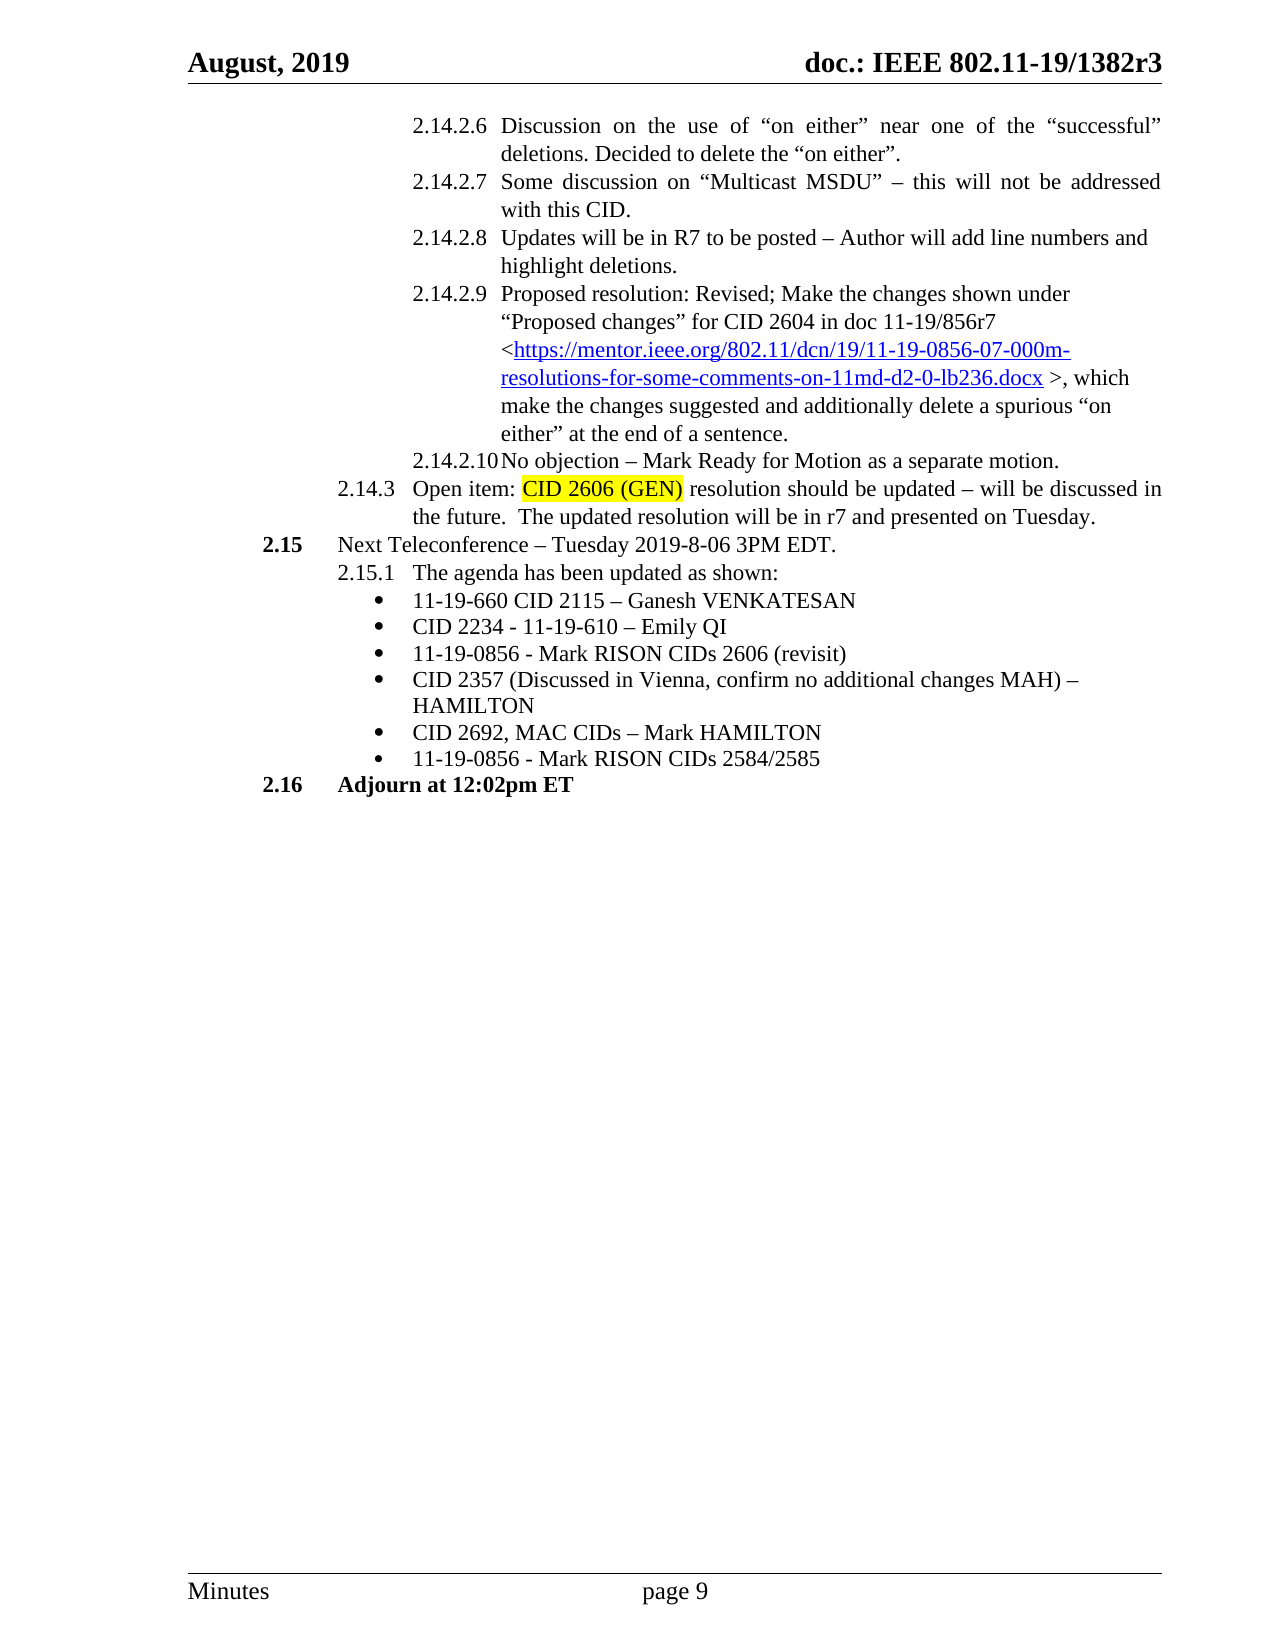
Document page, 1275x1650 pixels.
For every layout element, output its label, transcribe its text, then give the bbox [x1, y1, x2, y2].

list Some discussion on “Multicast MSDU” – this will not be addressed with this CID. [412, 168, 1162, 223]
list The agenda has been updated as shown: [337, 559, 1162, 586]
list CID 2357 (Discussed in Vienna, confirm no additional changes MAH) – HAMILTON [375, 666, 1162, 719]
list CID 2234 - 11-19-610 – Emily QI [375, 613, 1162, 640]
list Updates will be in R7 to be posted – Author will add line numbers and highlight deletions. [412, 224, 1162, 278]
list Open item: CID 2606 (GEN) resolution should be updated – will be discussed in the future. The updated resolution will be in r7 and presented on Tuesday. [337, 475, 1162, 530]
list 11-19-660 CID 2115 – Ganesh VENKATESAN [375, 587, 1162, 613]
list 11-19-0856 - Mark RISON CIDs 2584/2585 [375, 745, 1162, 772]
list Adjourn at 12:02pm ET [262, 772, 1162, 798]
list CID 2692, MAC CIDs – Mark HAMILTON [375, 719, 1162, 745]
list Proposed resolution: Revised; Make the changes shown under “Proposed changes” for CID 2604 in doc 11-19/856r7 <https://mentor.ieee.org/802.11/dcn/19/11-19-0856-07-000m-resolutions-for-some-comments-on-11md-d2-0-lb236.docx >, which make the changes suggested and additionally delete a spurious “on either” at the end of a sentence. [412, 280, 1162, 446]
list 11-19-0856 - Mark RISON CIDs 2606 (revisit) [375, 640, 1162, 666]
list Discussion on the use of “on either” near one of the “successful” deletions. Decided to delete the “on either”. [412, 112, 1162, 167]
list Next Teleconference – Tuesday 2019-8-06 3PM EDT. [262, 531, 1162, 558]
list No objection – Mark Ready for Motion as a separate motion. [412, 447, 1162, 474]
